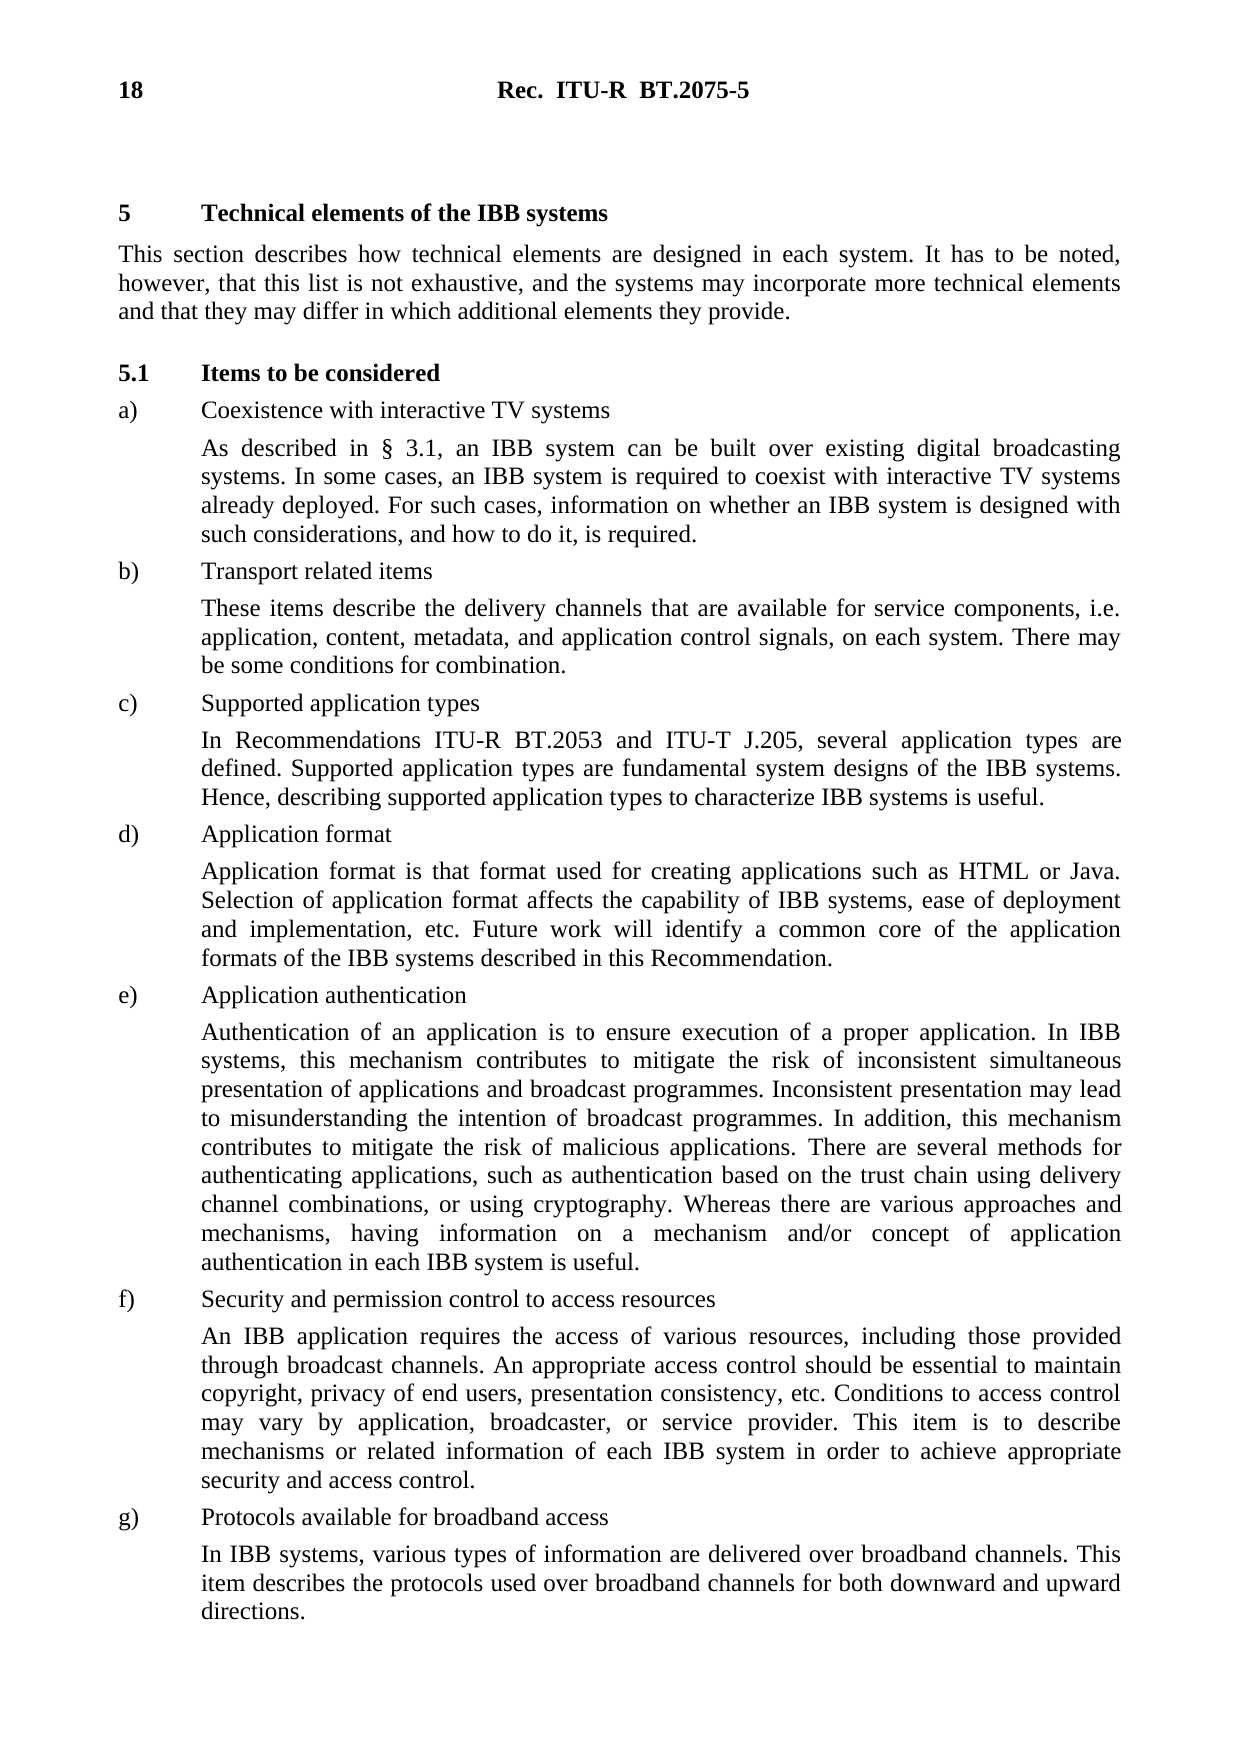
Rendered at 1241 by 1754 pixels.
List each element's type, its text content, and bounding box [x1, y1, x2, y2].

text c) Supported application types [118, 688, 1122, 716]
text These items describe the delivery channels that are available for service components, i.e. application, content, metadata, and application control signals, on each system. There may be some conditions for combination. [118, 593, 1122, 679]
text f) Security and permission control to access resources [118, 1284, 1122, 1313]
text e) Application authentication [118, 980, 1122, 1008]
text b) Transport related items [118, 556, 1122, 585]
text d) Application format [118, 819, 1122, 848]
text As described in § 3.1, an IBB system can be built over existing digital broadcasting systems. In some cases, an IBB system is required to coexist with interactive TV systems already deployed. For such cases, information on whether an IBB system is designed with such considerations, and how to do it, is required. [118, 433, 1122, 548]
text An IBB application requires the access of various resources, including those provided through broadcast channels. An appropriate access control should be essential to maintain copyright, privacy of end users, presentation consistency, etc. Conditions to access control may vary by application, broadcaster, or service provider. This item is to describe mechanisms or related information of each IBB system in order to achieve appropriate security and access control. [118, 1321, 1122, 1493]
subtitle 5 Technical elements of the IBB systems [118, 198, 1122, 226]
text g) Protocols available for broadband access [118, 1502, 1122, 1531]
text Application format is that format used for creating applications such as HTML or Java. Selection of application format affects the capability of IBB systems, ease of deployment and implementation, etc. Future work will identify a common core of the application formats of the IBB systems described in this Recommendation. [118, 856, 1122, 971]
text In IBB systems, various types of information are delivered over broadband channels. This item describes the protocols used over broadband channels for both downward and upward directions. [118, 1539, 1122, 1625]
text Authentication of an application is to ensure execution of a proper application. In IBB systems, this mechanism contributes to mitigate the risk of inconsistent simultaneous presentation of applications and broadcast programmes. Inconsistent presentation may lead to misunderstanding the intention of broadcast programmes. In addition, this mechanism contributes to mitigate the risk of malicious applications. There are several methods for authenticating applications, such as authentication based on the trust chain using delivery channel combinations, or using cryptography. Whereas there are various approaches and mechanisms, having information on a mechanism and/or concept of application authentication in each IBB system is useful. [118, 1017, 1122, 1276]
text a) Coexistence with interactive TV systems [118, 396, 1122, 424]
text This section describes how technical elements are designed in each system. It has to be noted, however, that this list is not exhaustive, and the systems may incorporate more technical elements and that they may differ in which additional elements they provide. [118, 239, 1122, 325]
subtitle 5.1 Items to be considered [118, 358, 1122, 387]
text In Recommendations ITU-R BT.2053 and ITU-T J.205, several application types are defined. Supported application types are fundamental system designs of the IBB systems. Hence, describing supported application types to characterize IBB systems is useful. [118, 725, 1122, 811]
